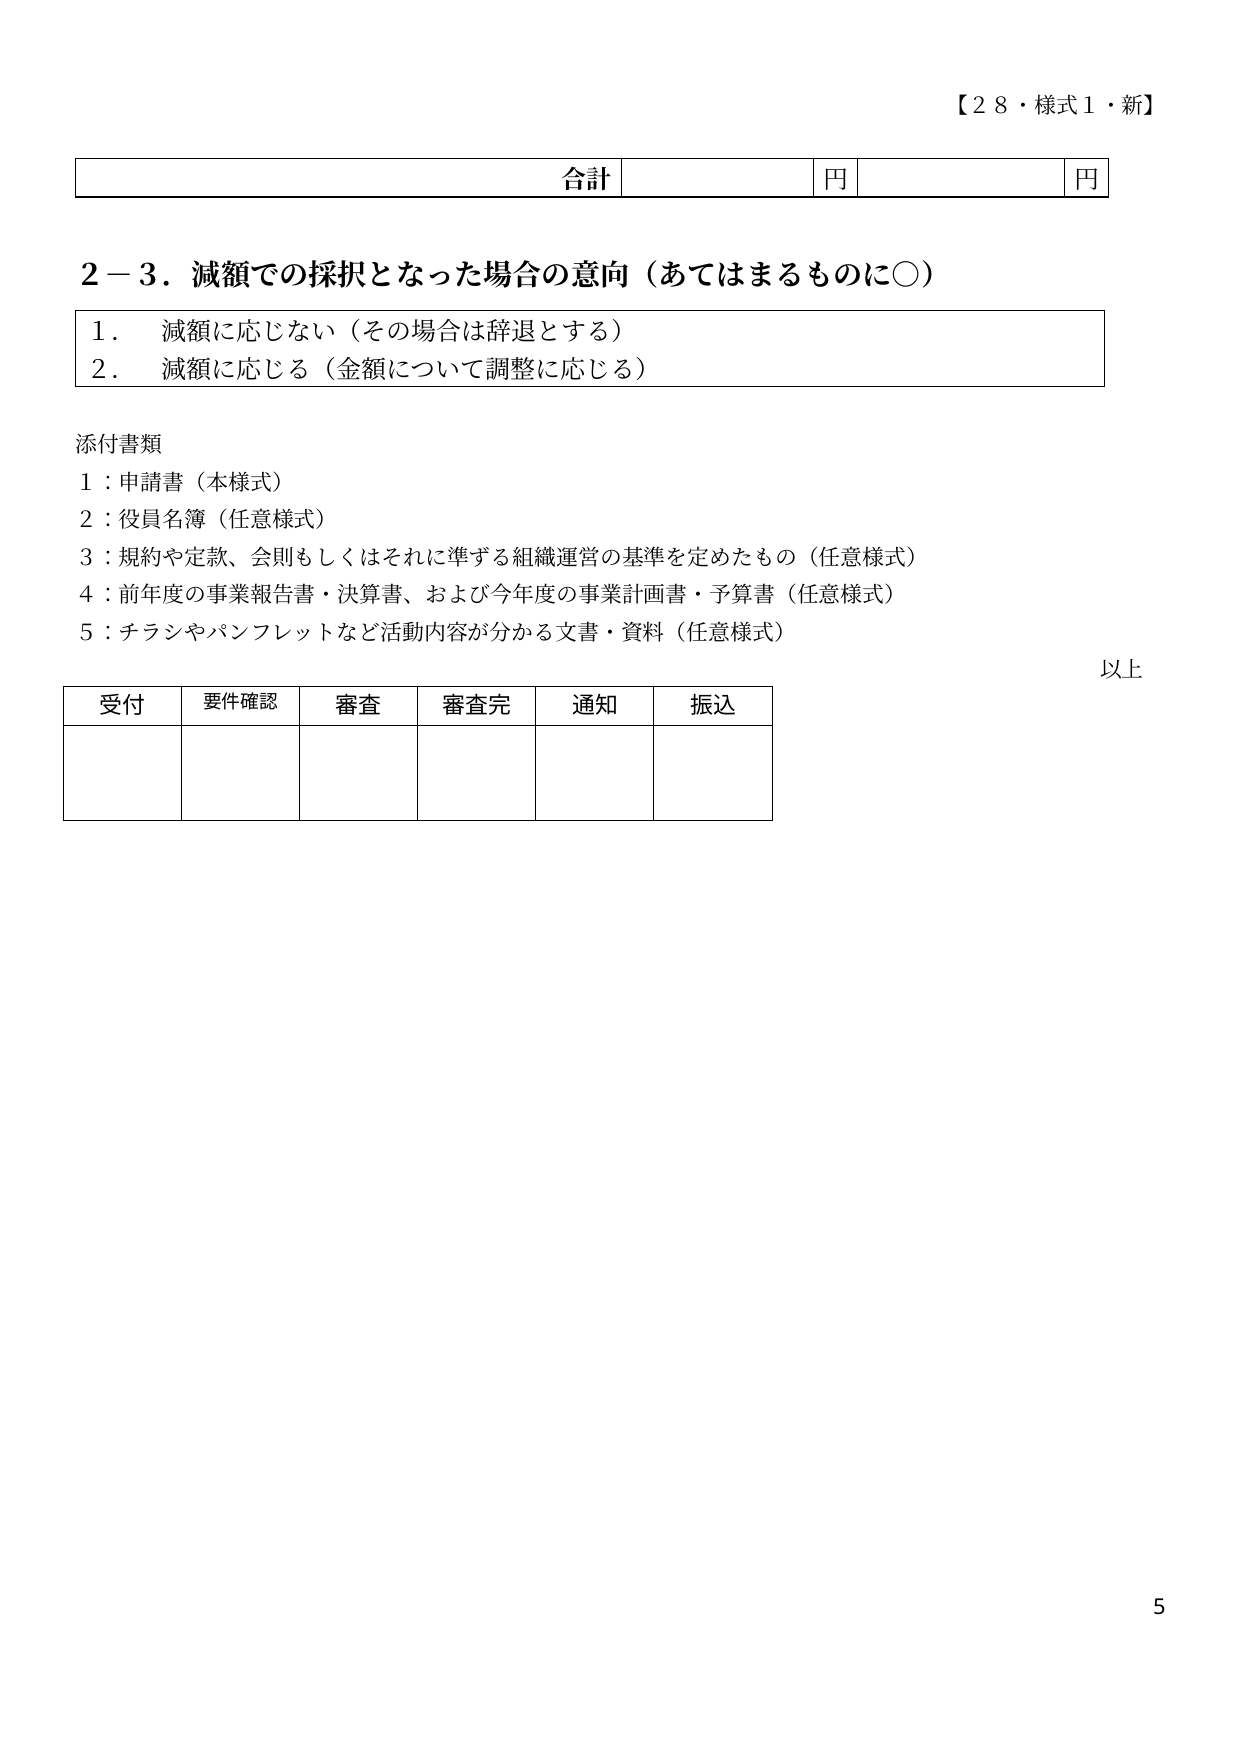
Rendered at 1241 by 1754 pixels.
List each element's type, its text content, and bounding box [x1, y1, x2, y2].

table_cell [182, 726, 299, 820]
text ５：チラシやパンフレットなど活動内容が分かる文書・資料（任意様式） [75, 612, 1165, 649]
table_header 受付 [64, 687, 181, 724]
table_cell 円 [814, 159, 857, 196]
table_cell [536, 726, 653, 820]
table_header 審査完 [418, 687, 535, 724]
text 添付書類 [75, 424, 1165, 462]
text ２：役員名簿（任意様式） [75, 499, 1165, 537]
table_header 要件確認 [182, 687, 299, 724]
table_cell [418, 726, 535, 820]
text ３：規約や定款、会則もしくはそれに準ずる組織運営の基準を定めたもの（任意様式） [75, 537, 1165, 574]
table_header 減額に応じない（その場合は辞退とする） 減額に応じる（金額について調整に応じる） [76, 311, 1104, 386]
table_cell [654, 726, 772, 820]
text 以上 [75, 649, 1143, 687]
table_cell 合計 [76, 159, 621, 196]
table_cell 円 [1065, 159, 1108, 196]
table_cell [300, 726, 417, 820]
table_cell [858, 159, 1064, 196]
text ２－３．減額での採択となった場合の意向（あてはまるものに○） [75, 235, 1165, 310]
table_header 審査 [300, 687, 417, 724]
table_header 振込 [654, 687, 772, 724]
table_cell [64, 726, 181, 820]
text ４：前年度の事業報告書・決算書、および今年度の事業計画書・予算書（任意様式） [75, 574, 1165, 612]
text １：申請書（本様式） [75, 462, 1165, 499]
table_header 通知 [536, 687, 653, 724]
table_cell [622, 159, 813, 196]
